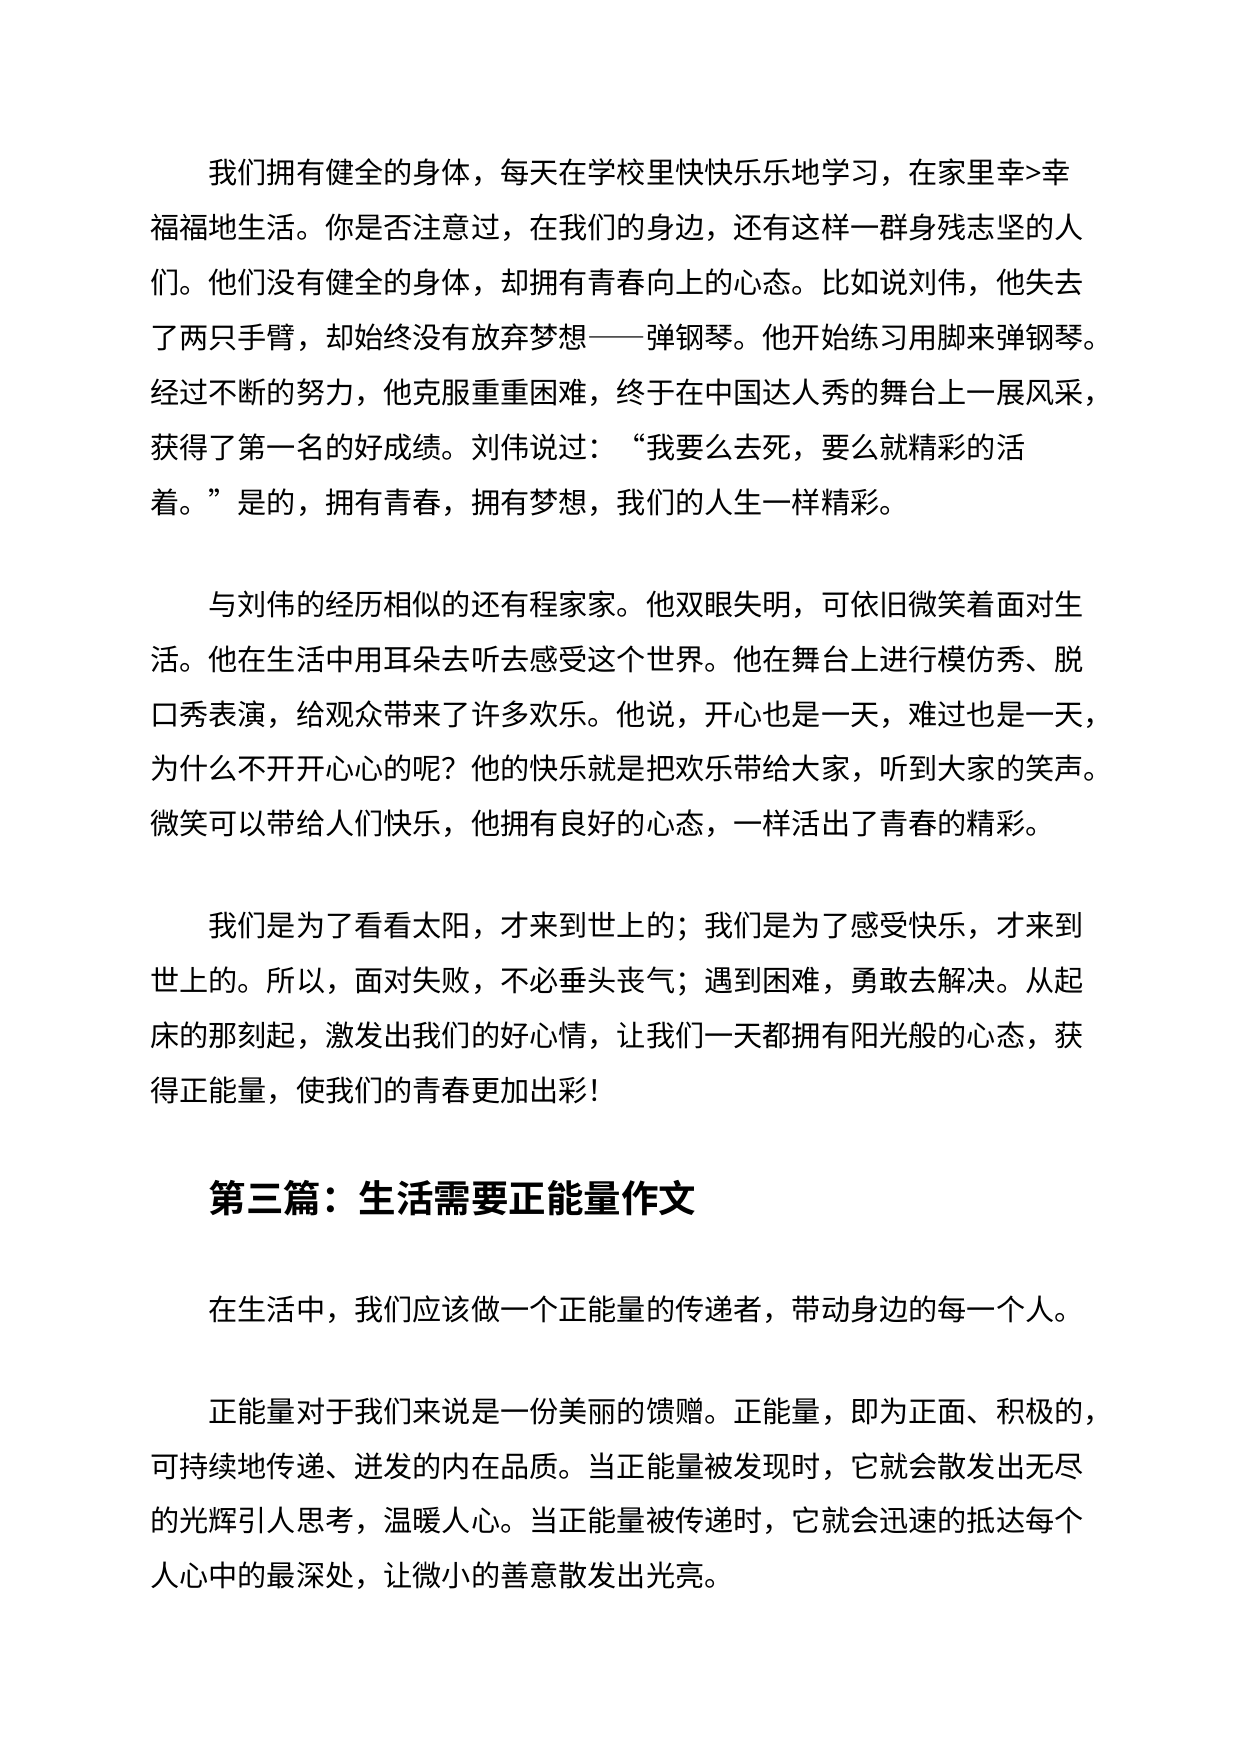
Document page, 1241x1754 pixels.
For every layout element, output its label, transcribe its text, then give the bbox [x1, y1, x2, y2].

text 与刘伟的经历相似的还有程家家。他双眼失明，可依旧微笑着面对生活。他在生活中用耳朵去听去感受这个世界。他在舞台上进行模仿秀、脱口秀表演，给观众带来了许多欢乐。他说，开心也是一天，难过也是一天，为什么不开开心心的呢？他的快乐就是把欢乐带给大家，听到大家的笑声。微笑可以带给人们快乐，他拥有良好的心态，一样活出了青春的精彩。 [150, 581, 1090, 843]
text 在生活中，我们应该做一个正能量的传递者，带动身边的每一个人。 [150, 1286, 1090, 1329]
text 我们是为了看看太阳，才来到世上的；我们是为了感受快乐，才来到世上的。所以，面对失败，不必垂头丧气；遇到困难，勇敢去解决。从起床的那刻起，激发出我们的好心情，让我们一天都拥有阳光般的心态，获得正能量，使我们的青春更加出彩！ [150, 903, 1090, 1109]
text 第三篇：生活需要正能量作文 [150, 1169, 1090, 1223]
text 我们拥有健全的身体，每天在学校里快快乐乐地学习，在家里幸>幸福福地生活。你是否注意过，在我们的身边，还有这样一群身残志坚的人们。他们没有健全的身体，却拥有青春向上的心态。比如说刘伟，他失去了两只手臂，却始终没有放弃梦想——弹钢琴。他开始练习用脚来弹钢琴。经过不断的努力，他克服重重困难，终于在中国达人秀的舞台上一展风采，获得了第一名的好成绩。刘伟说过：“我要么去死，要么就精彩的活着。”是的，拥有青春，拥有梦想，我们的人生一样精彩。 [150, 150, 1090, 522]
text 正能量对于我们来说是一份美丽的馈赠。正能量，即为正面、积极的，可持续地传递、迸发的内在品质。当正能量被发现时，它就会散发出无尽的光辉引人思考，温暖人心。当正能量被传递时，它就会迅速的抵达每个人心中的最深处，让微小的善意散发出光亮。 [150, 1388, 1090, 1595]
